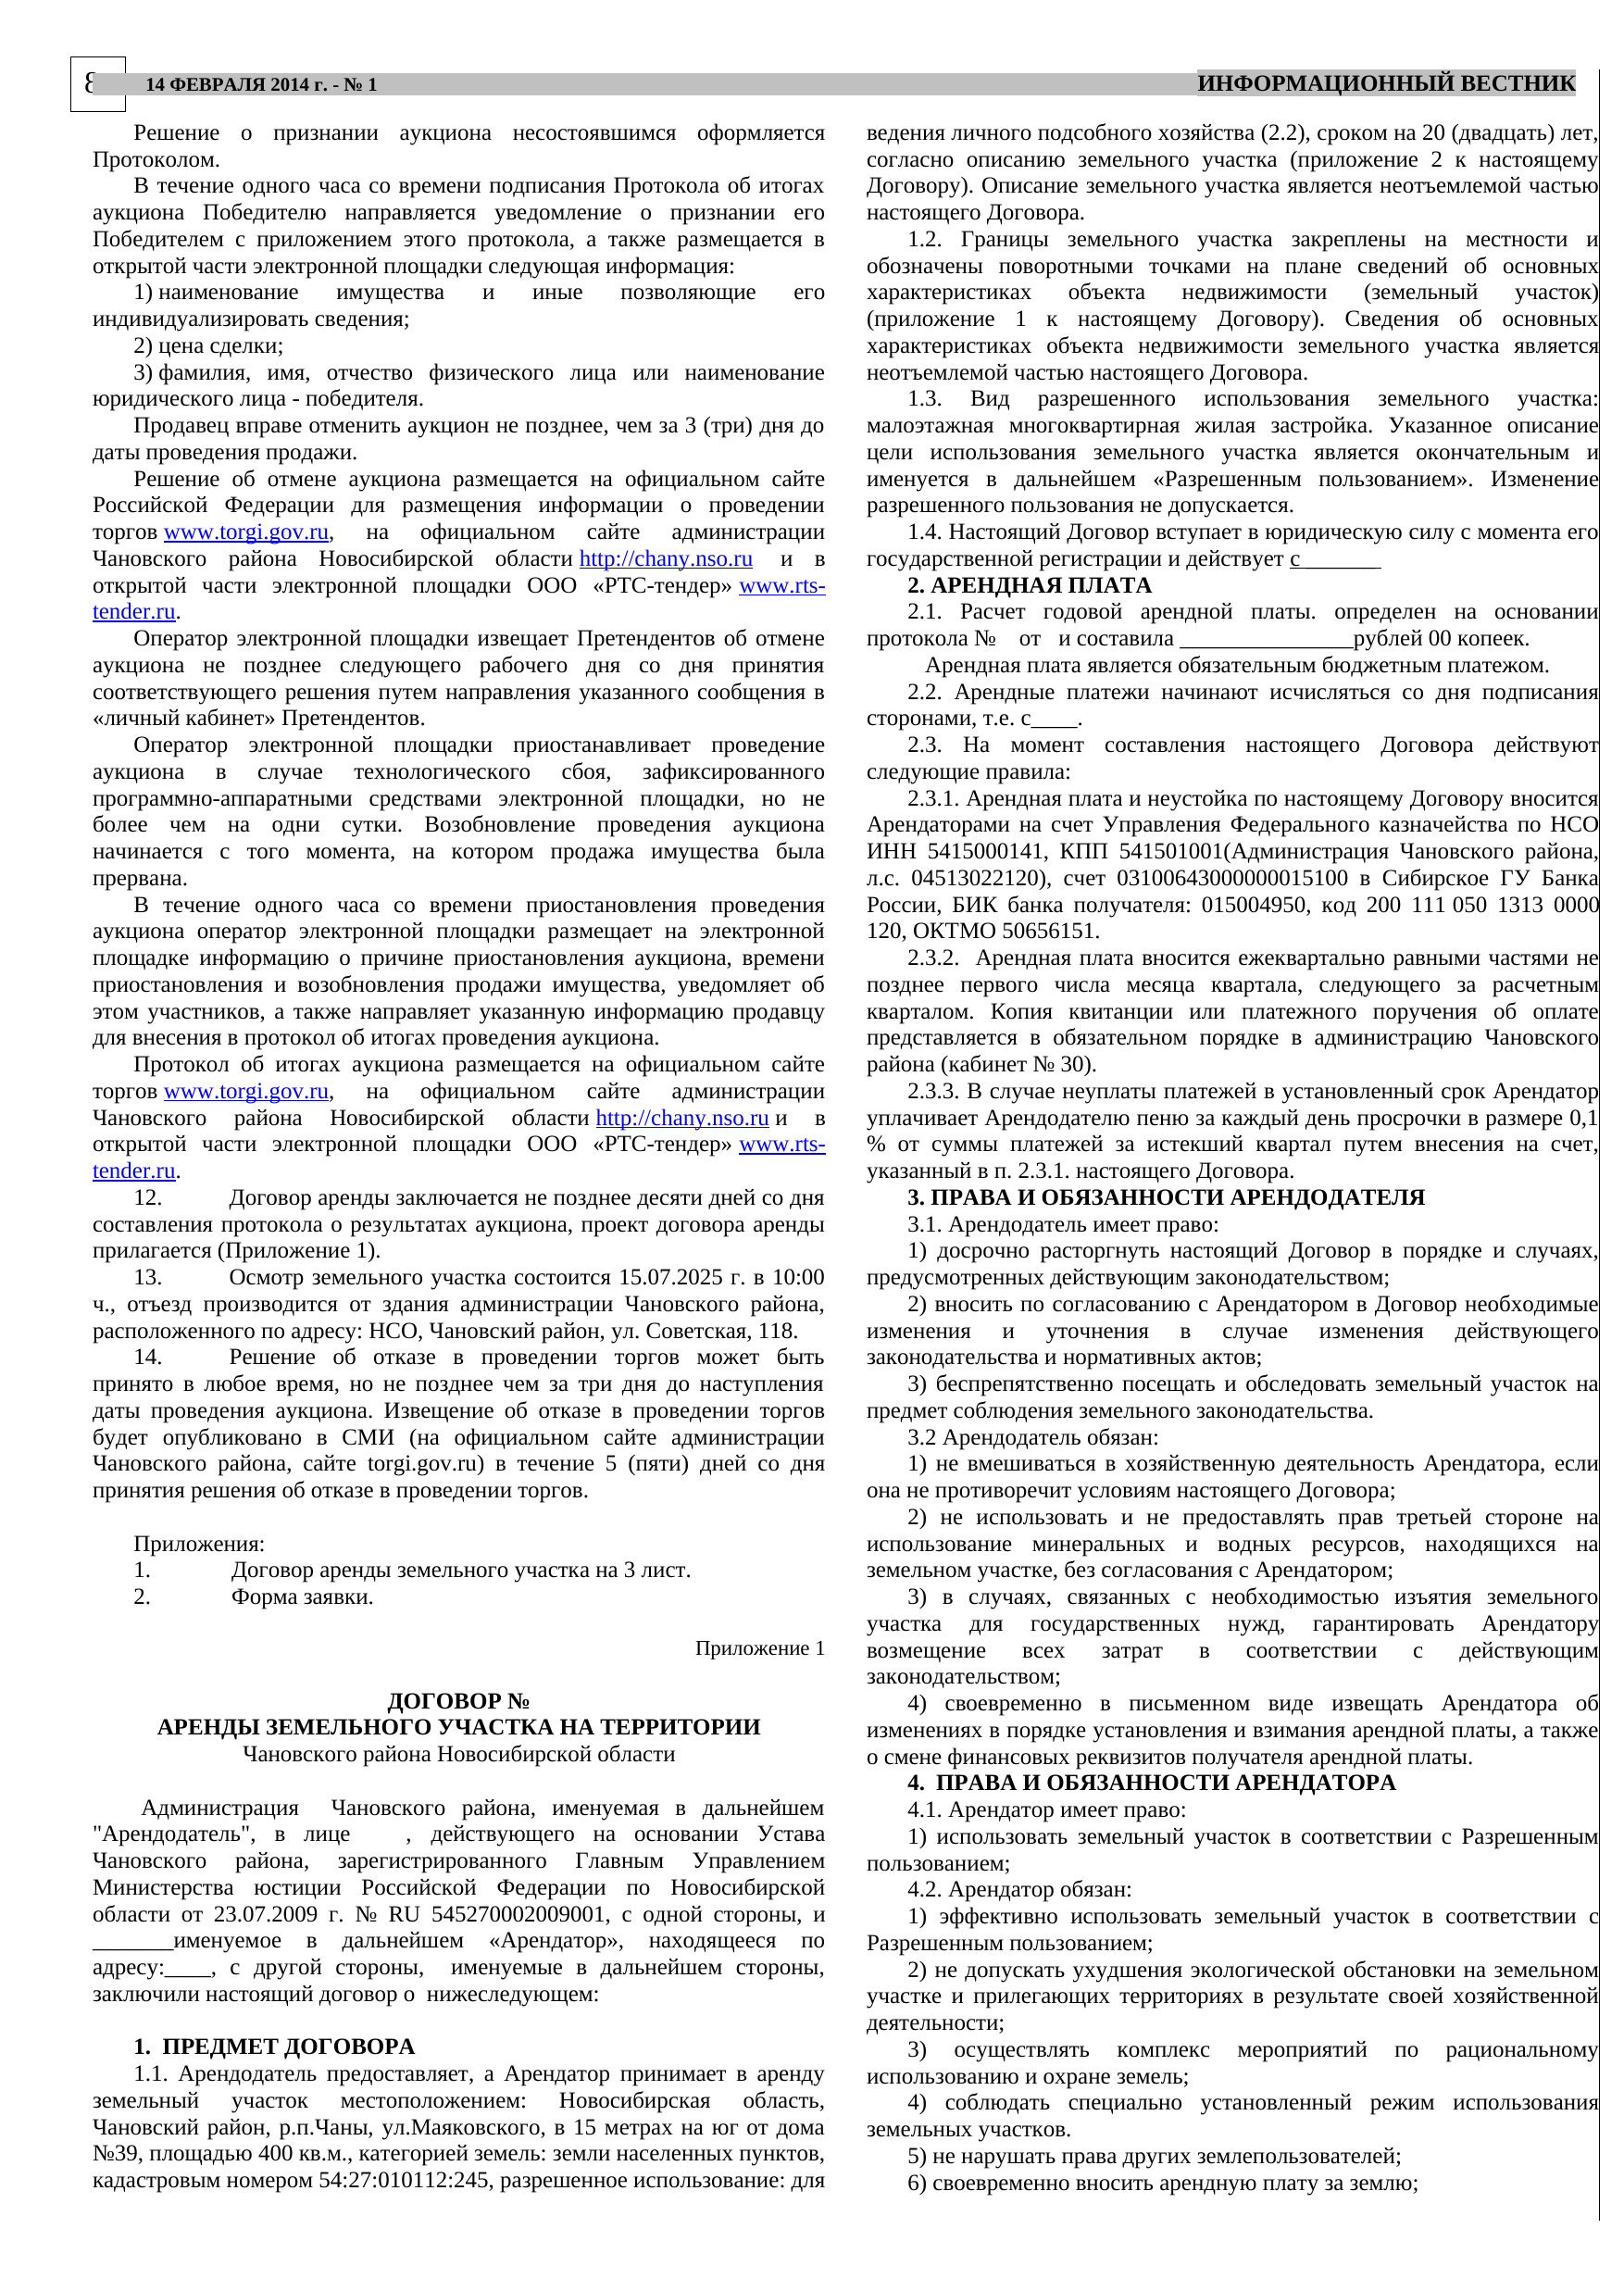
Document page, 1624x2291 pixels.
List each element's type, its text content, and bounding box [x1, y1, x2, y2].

text 3.1. Арендодатель имеет право: [867, 1210, 1599, 1236]
text АРЕНДЫ ЗЕМЕЛЬНОГО УЧАСТКА НА ТЕРРИТОРИИ [93, 1713, 826, 1740]
text 1) досрочно расторгнуть настоящий Договор в порядке и случаях, предусмотренных действующим законодательством; [867, 1236, 1599, 1290]
text 2.2. Арендные платежи начинают исчисляться со дня подписания сторонами, т.е. с____. [867, 678, 1599, 731]
text 1) использовать земельный участок в соответствии с Разрешенным пользованием; [867, 1822, 1599, 1875]
list ПРАВА И ОБЯЗАННОСТИ АРЕНДАТОРА [867, 1769, 1599, 1796]
list Договор аренды земельного участка на 3 лист. [93, 1556, 826, 1583]
text 1.1. Арендодатель предоставляет, а Арендатор принимает в аренду земельный участок местоположением: Новосибирская область, Чановский район, р.п.Чаны, ул.Маяковского, в 15 метрах на юг от дома №39, площадью 400 кв.м., категорией земель: земли населенных пунктов, кадастровым номером 54:27:010112:245, разрешенное использование: для ведения личного подсобного хозяйства (2.2), сроком на 20 (двадцать) лет, согласно описанию земельного участка (приложение 2 к настоящему Договору). Описание земельного участка является неотъемлемой частью настоящего Договора. [93, 2059, 826, 2193]
text 2.1. Расчет годовой арендной платы. определен на основании протокола № от и составила _______________рублей 00 копеек. [867, 597, 1599, 651]
list Решение об отказе в проведении торгов может быть принято в любое время, но не позднее чем за три дня до наступления даты проведения аукциона. Извещение об отказе в проведении торгов будет опубликовано в СМИ (на официальном сайте администрации Чановского района, сайте torgi.gov.ru) в течение 5 (пяти) дней со дня принятия решения об отказе в проведении торгов. [93, 1343, 826, 1503]
text Решение об отмене аукциона размещается на официальном сайте Российской Федерации для размещения информации о проведении торгов www.torgi.gov.ru, на официальном сайте администрации Чановского района Новосибирской области http://chany.nso.ru и в открытой части электронной площадки ООО «РТС-тендер» www.rts-tender.ru. [93, 465, 826, 624]
text 2.3.1. Арендная плата и неустойка по настоящему Договору вносится Арендаторами на счет Управления Федерального казначейства по НСО ИНН 5415000141, КПП 541501001(Администрация Чановского района, л.с. 04513022120), счет 03100643000000015100 в Сибирское ГУ Банка России, БИК банка получателя: 015004950, код 200 111 050 1313 0000 120, ОКТМО 50656151. [867, 784, 1599, 944]
text В течение одного часа со времени подписания Протокола об итогах аукциона Победителю направляется уведомление о признании его Победителем с приложением этого протокола, а также размещается в открытой части электронной площадки следующая информация: [93, 171, 826, 278]
text 4) соблюдать специально установленный режим использования земельных участков. [867, 2088, 1599, 2142]
text Продавец вправе отменить аукцион не позднее, чем за 3 (три) дня до даты проведения продажи. [93, 411, 826, 465]
text В течение одного часа со времени приостановления проведения аукциона оператор электронной площадки размещает на электронной площадке информацию о причине приостановления аукциона, времени приостановления и возобновления продажи имущества, уведомляет об этом участников, а также направляет указанную информацию продавцу для внесения в протокол об итогах проведения аукциона. [93, 891, 826, 1050]
text 1) не вмешиваться в хозяйственную деятельность Арендатора, если она не противоречит условиям настоящего Договора; [867, 1449, 1599, 1503]
text 3) в случаях, связанных с необходимостью изъятия земельного участка для государственных нужд, гарантировать Арендатору возмещение всех затрат в соответствии с действующим законодательством; [867, 1583, 1599, 1689]
text 3) беспрепятственно посещать и обследовать земельный участок на предмет соблюдения земельного законодательства. [867, 1370, 1599, 1423]
text Приложение 1 [231, 1636, 826, 1660]
text 2) вносить по согласованию с Арендатором в Договор необходимые изменения и уточнения в случае изменения действующего законодательства и нормативных актов; [867, 1290, 1599, 1370]
text ДОГОВОР № [93, 1687, 826, 1713]
text 2.3.2. Арендная плата вносится ежеквартально равными частями не позднее первого числа месяца квартала, следующего за расчетным кварталом. Копия квитанции или платежного поручения об оплате представляется в обязательном порядке в администрацию Чановского района (кабинет № 30). [867, 944, 1599, 1077]
text 2.3.3. В случае неуплаты платежей в установленный срок Арендатор уплачивает Арендодателю пеню за каждый день просрочки в размере 0,1 % от суммы платежей за истекший квартал путем внесения на счет, указанный в п. 2.3.1. настоящего Договора. [867, 1077, 1599, 1183]
text Арендная плата является обязательным бюджетным платежом. [867, 651, 1599, 678]
text 4) своевременно в письменном виде извещать Арендатора об изменениях в порядке установления и взимания арендной платы, а также о смене финансовых реквизитов получателя арендной платы. [867, 1689, 1599, 1769]
text 1.4. Настоящий Договор вступает в юридическую силу с момента его государственной регистрации и действует с ______ [867, 518, 1599, 571]
text 2) не использовать и не предоставлять прав третьей стороне на использование минеральных и водных ресурсов, находящихся на земельном участке, без согласования с Арендатором; [867, 1503, 1599, 1583]
text 3) осуществлять комплекс мероприятий по рациональному использованию и охране земель; [867, 2035, 1599, 2088]
text 6) своевременно вносить арендную плату за землю; [867, 2169, 1599, 2195]
text Оператор электронной площадки извещает Претендентов об отмене аукциона не позднее следующего рабочего дня со дня принятия соответствующего решения путем направления указанного сообщения в «личный кабинет» Претендентов. [93, 624, 826, 731]
text Оператор электронной площадки приостанавливает проведение аукциона в случае технологического сбоя, зафиксированного программно-аппаратными средствами электронной площадки, но не более чем на одни сутки. Возобновление проведения аукциона начинается с того момента, на котором продажа имущества была прервана. [93, 731, 826, 891]
text 3. ПРАВА И ОБЯЗАННОСТИ АРЕНДОДАТЕЛЯ [867, 1183, 1599, 1210]
text 5) не нарушать права других землепользователей; [867, 2142, 1599, 2169]
text 3) фамилия, имя, отчество физического лица или наименование юридического лица - победителя. [93, 358, 826, 411]
text Приложения: [93, 1530, 826, 1556]
list Форма заявки. [93, 1583, 826, 1609]
list Договор аренды заключается не позднее десяти дней со дня составления протокола о результатах аукциона, проект договора аренды прилагается (Приложение 1). [93, 1183, 826, 1263]
text 1. ПРЕДМЕТ ДОГОВОРА [93, 2033, 826, 2059]
text 2) не допускать ухудшения экологической обстановки на земельном участке и прилегающих территориях в результате своей хозяйственной деятельности; [867, 1956, 1599, 2035]
text 3.2 Арендодатель обязан: [867, 1423, 1599, 1449]
subtitle Администрация Чановского района, именуемая в дальнейшем "Арендодатель", в лице , действующего на основании Устава Чановского района, зарегистрированного Главным Управлением Министерства юстиции Российской Федерации по Новосибирской области от 23.07.2009 г. № RU 545270002009001, с одной стороны, и _______именуемое в дальнейшем «Арендатор», находящееся по адресу:____, с другой стороны, именуемые в дальнейшем стороны, заключили настоящий договор о нижеследующем: [93, 1794, 826, 2007]
text Решение о признании аукциона несостоявшимся оформляется Протоколом. [93, 119, 826, 171]
text 4.2. Арендатор обязан: [867, 1875, 1599, 1902]
text 2) цена сделки; [93, 332, 826, 358]
text 2.3. На момент составления настоящего Договора действуют следующие правила: [867, 731, 1599, 784]
list Осмотр земельного участка состоится 15.07.2025 г. в 10:00 ч., отъезд производится от здания администрации Чановского района, расположенного по адресу: НСО, Чановский район, ул. Советская, 118. [93, 1263, 826, 1343]
text 4.1. Арендатор имеет право: [867, 1796, 1599, 1822]
text 2. АРЕНДНАЯ ПЛАТА [867, 571, 1599, 597]
text 1.2. Границы земельного участка закреплены на местности и обозначены поворотными точками на плане сведений об основных характеристиках объекта недвижимости (земельный участок) (приложение 1 к настоящему Договору). Сведения об основных характеристиках объекта недвижимости земельного участка является неотъемлемой частью настоящего Договора. [867, 225, 1599, 384]
text 1) наименование имущества и иные позволяющие его индивидуализировать сведения; [93, 278, 826, 332]
text Чановского района Новосибирской области [93, 1740, 826, 1767]
text 1.3. Вид разрешенного использования земельного участка: малоэтажная многоквартирная жилая застройка. Указанное описание цели использования земельного участка является окончательным и именуется в дальнейшем «Разрешенным пользованием». Изменение разрешенного пользования не допускается. [867, 384, 1599, 518]
text Протокол об итогах аукциона размещается на официальном сайте торгов www.torgi.gov.ru, на официальном сайте администрации Чановского района Новосибирской области http://chany.nso.ru и в открытой части электронной площадки ООО «РТС-тендер» www.rts-tender.ru. [93, 1050, 826, 1183]
text 1.1. Арендодатель предоставляет, а Арендатор принимает в аренду земельный участок местоположением: Новосибирская область, Чановский район, р.п.Чаны, ул.Маяковского, в 15 метрах на юг от дома №39, площадью 400 кв.м., категорией земель: земли населенных пунктов, кадастровым номером 54:27:010112:245, разрешенное использование: для ведения личного подсобного хозяйства (2.2), сроком на 20 (двадцать) лет, согласно описанию земельного участка (приложение 2 к настоящему Договору). Описание земельного участка является неотъемлемой частью настоящего Договора. [867, 119, 1599, 225]
text 1) эффективно использовать земельный участок в соответствии с Разрешенным пользованием; [867, 1902, 1599, 1956]
